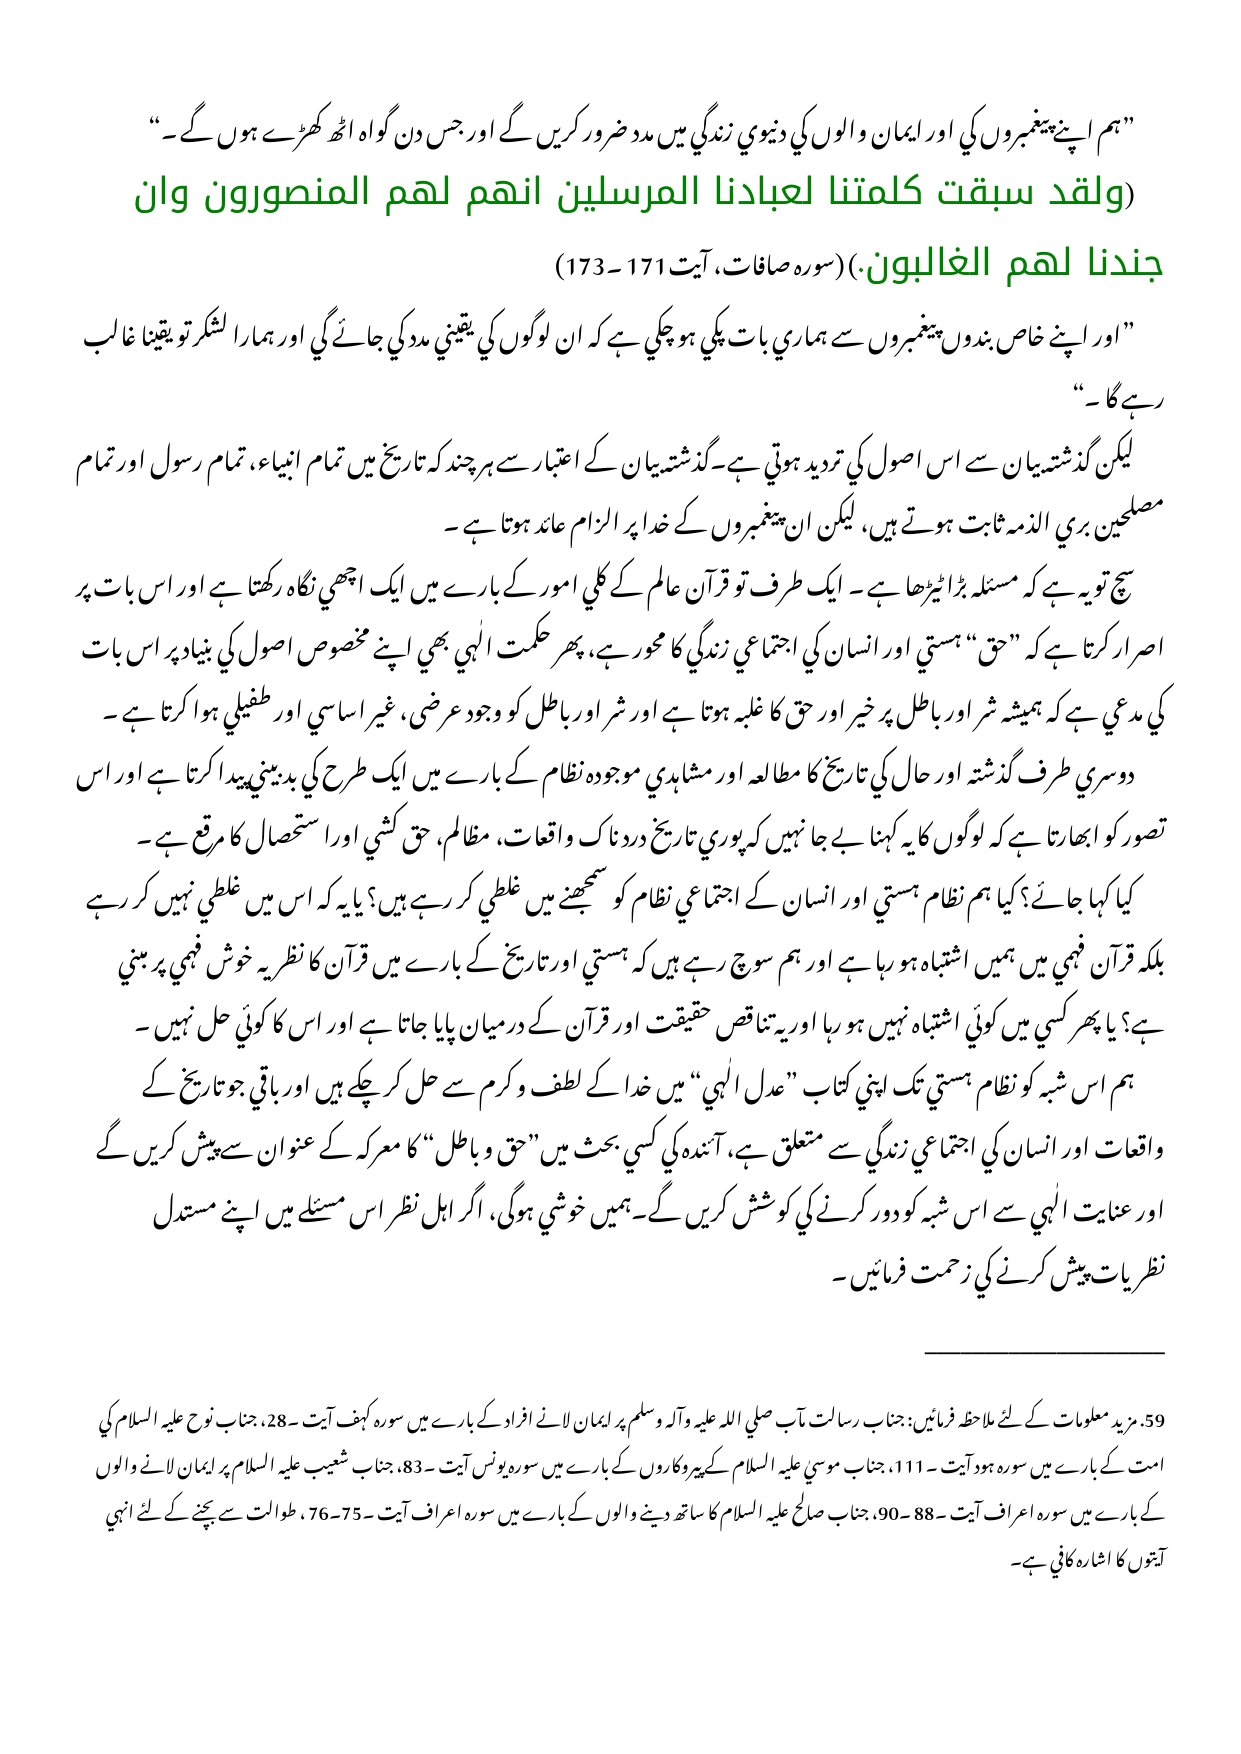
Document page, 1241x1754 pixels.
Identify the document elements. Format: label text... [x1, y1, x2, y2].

text 59. مزيد معلومات كے لئے ملاحظہ فرمائيں: جناب رسالت مآب صلي اللہ عليہ وآلہ وسلم پر ايمان لانے افراد كے بارے ميں سورہ كہف آيت ۔28، جناب نوح عليہ السلام كي امت كے بارے ميں سورہ ہود آيت ۔111، جناب موسيٰ عليہ السلام كے پيروكاروں كے بارے ميں سورہ يونس آيت ۔83، جناب شعيب عليہ السلام پر ايمان لانے والوں كے بارے ميں سورہ اعراف آيت ۔88 ۔90، جناب صالح عليہ السلام كا ساتھ دينے والوں كے بارے ميں سورہ اعراف آيت ۔75۔76 ، طوالت سے بچنے كے لئے انہي آيتوں كا اشارہ كافي ہے۔ [75, 1391, 1165, 1579]
text ہم اس شبہ كو نظام ہستي تك اپني كتاب ”عدل الٰہي“ ميں خدا كے لطف و كرم سے حل كر چكے ہيں اور باقي جو تاريخ كے واقعات اور انسان كي اجتماعي زندگي سے متعلق ہے، آئندہ كي كسي بحث ميں”حق و باطل“ كا معركہ كے عنوان سے پيش كريں گے اور عنايت الٰہي سے اس شبہ كو دور كرنے كي كوشش كريں گے۔ہميں خوشي ہوگى، اگر اہل نظر اس مسئلے ميں اپنے مستدل نظريات پيش كرنے كي زحمت فرمائيں ۔ [75, 1048, 1165, 1298]
text كيا كہا جائے؟ كيا ہم نظام ہستي اور انسان كے اجتماعي نظام كو سمجھنے ميں غلطي كر رہے ہيں؟ يا يہ كہ اس ميں غلطي نہيں كر رہے بلكہ قرآن فہمي ميں ہميں اشتباہ ہو رہا ہے اور ہم سوچ رہے ہيں كہ ہستي اور تاريخ كے بارے ميں قرآن كا نظريہ خوش فہمي پر مبني ہے؟ يا پھر كسي ميں كوئي اشتباہ نہيں ہو رہا اور يہ تناقص حقيقت اور قرآن كے درميان پايا جاتا ہے اور اس كا كوئي حل نہيں ۔ [75, 861, 1165, 1048]
text ”ہم اپنے پيغمبروں كي اور ايمان والوں كي دنيوي زندگي ميں مدد ضرور كريں گے اور جس دن گواہ اٹھ كھڑے ہوں گے ۔“ [75, 94, 1165, 156]
text دوسري طرف گذشتہ اور حال كي تاريخ كا مطالعہ اور مشاہدي موجودہ نظام كے بارے ميں ايك طرح كي بد بيني پيدا كرتا ہے اور اس تصور كو ابھارتا ہے كہ لوگوں كا يہ كہنا بے جا نہيں كہ پوري تاريخ درد ناك واقعات، مظالم، حق كشي اورا ستحصال كا مرقع ہے ۔ [75, 736, 1165, 861]
text سچ تو يہ ہے كہ مسئلہ بڑا ٹيڑھا ہے ۔ ايك طرف تو قرآن عالم كے كلي امور كے بارے ميں ايك اچھي نگاہ ركھتا ہے اور اس بات پر اصرار كرتا ہے كہ ”حق“ ہستي اور انسان كي اجتماعي زندگي كا محور ہے، پھر حكمت الٰہي بھي اپنے مخصوص اصول كي بنياد پر اس بات كي مدعي ہے كہ ہميشہ شر اور باطل پر خير اور حق كا غلبہ ہوتا ہے اور شر اور باطل كو وجود عرضى، غير اساسي اور طفيلي ہوا كرتا ہے ۔ [75, 548, 1165, 736]
text (ولقد سبقت كلمتنا لعبادنا المرسلين انهم لهم المنصورون وان جندنا لهم الغالبون.) (سورہ صافات، آيت171 ۔173) [75, 156, 1165, 298]
text ____________________ [75, 1298, 1165, 1366]
text ”اور اپنے خاص بندوں پيغمبروں سے ہماري بات پكي ہو چكي ہے كہ ان لوگوں كي يقيني مدد كي جائے گي اور ہمارا لشكر تو يقينا غالب رہے گا ۔“ [75, 298, 1165, 423]
text ليكن گذشتہ بيان سے اس اصول كي ترديد ہوتي ہے۔گذشتہ بيان كے اعتبار سے ہر چند كہ تاريخ ميں تمام انبياء، تمام رسول اور تمام مصلحين بري الذمہ ثابت ہوتے ہيں، ليكن ان پيغمبروں كے خدا پر الزام عائد ہوتا ہے ۔ [75, 423, 1165, 548]
